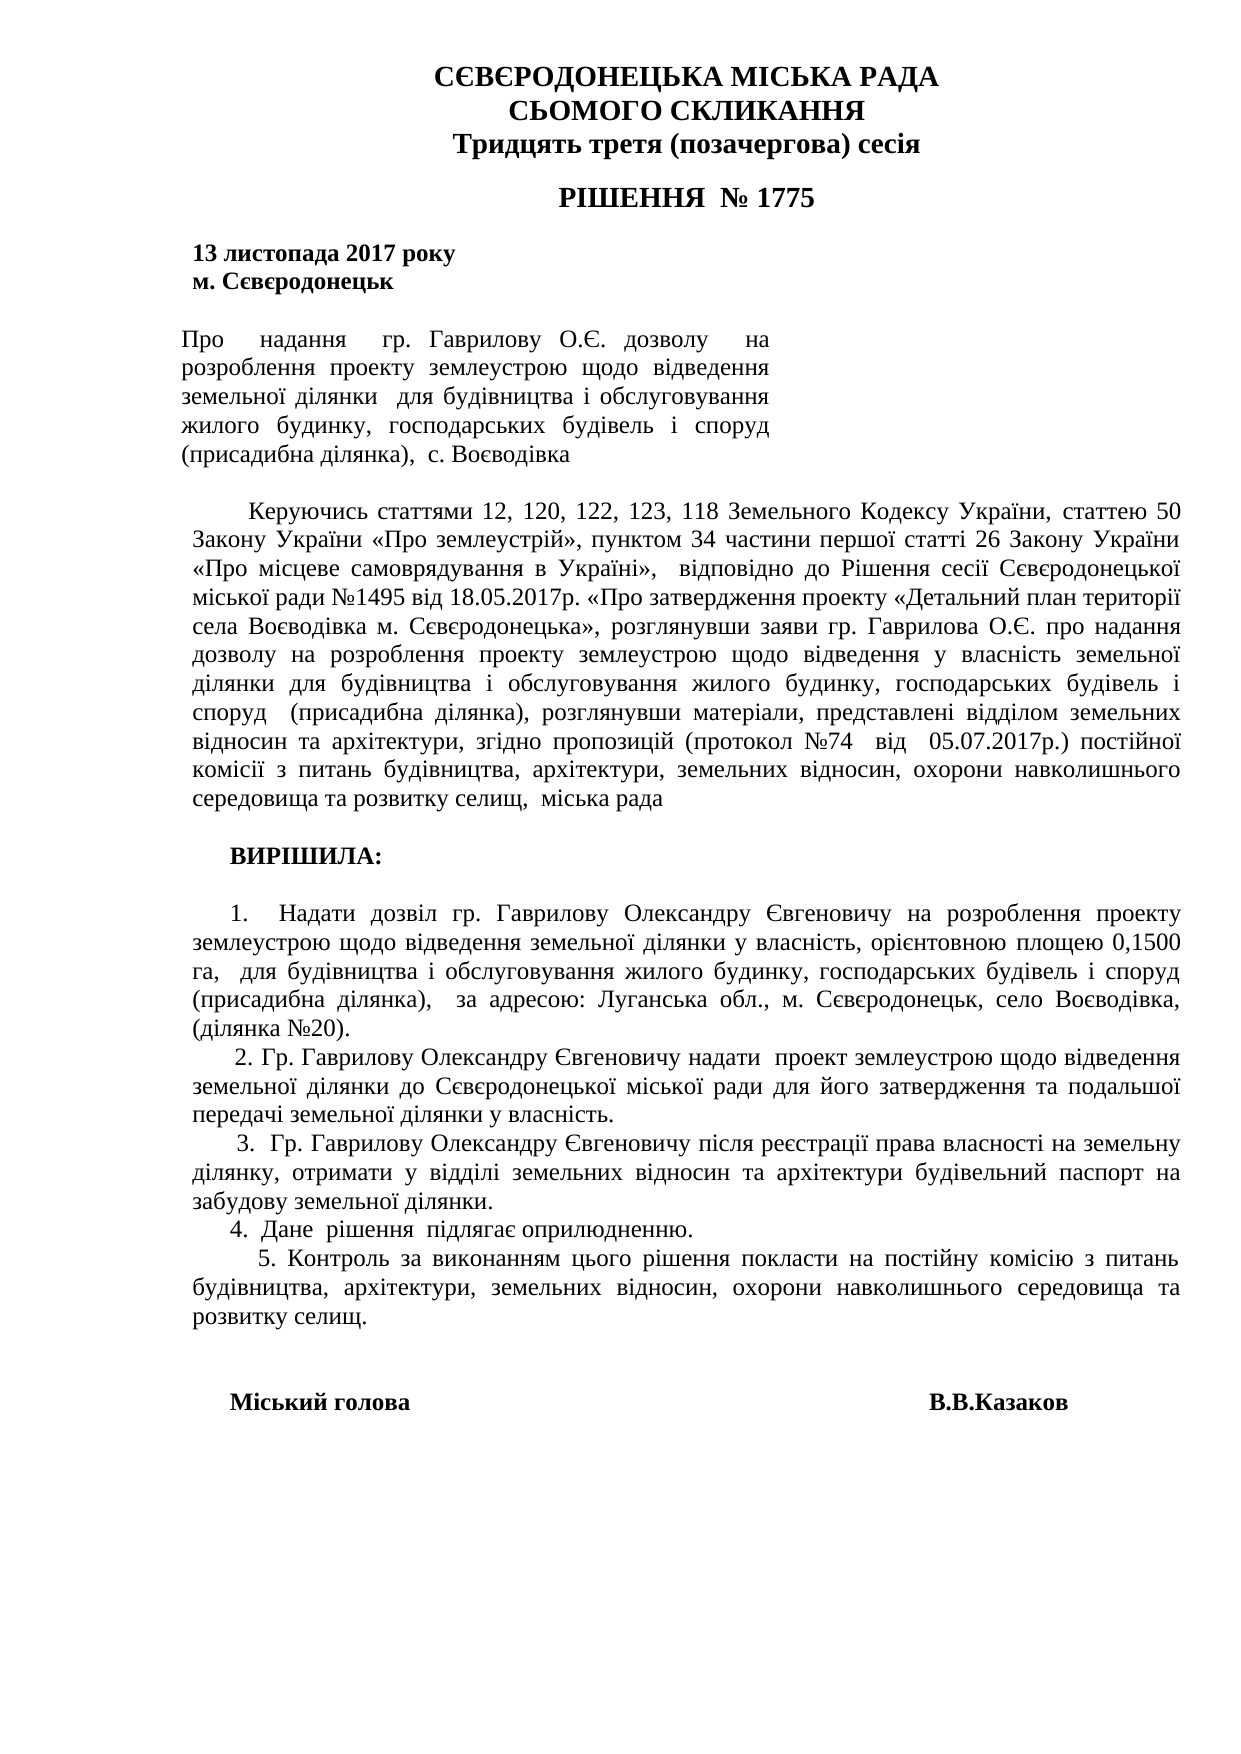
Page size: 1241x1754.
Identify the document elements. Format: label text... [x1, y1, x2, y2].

text 13 листопада 2017 року [192, 238, 1181, 266]
text Тридцять третя (позачергова) сесія [192, 126, 1181, 160]
text 3. Гр. Гаврилову Олександру Євгеновичу після реєстрації права власності на земельну ділянку, отримати у відділі земельних відносин та архітектури будівельний паспорт на забудову земельної ділянки. [192, 1128, 1181, 1214]
text Міський голова В.В.Казаков [229, 1387, 1181, 1416]
text м. Сєвєродонецьк [192, 266, 1181, 295]
text СЄВЄРОДОНЕЦЬКА МІСЬКА РАДА [192, 59, 1181, 93]
text 1. Надати дозвіл гр. Гаврилову Олександру Євгеновичу на розроблення проекту землеустрою щодо відведення земельної ділянки у власність, орієнтовною площею 0,1500 га, для будівництва і обслуговування жилого будинку, господарських будівель і споруд (присадибна ділянка), за адресою: Луганська обл., м. Сєвєродонецьк, село Воєводівка, (ділянка №20). [192, 898, 1181, 1042]
text 5. Контроль за виконанням цього рішення покласти на постійну комісію з питань будівництва, архітектури, земельних відносин, охорони навколишнього середовища та розвитку селищ. [192, 1243, 1181, 1329]
text Керуючись статтями 12, 120, 122, 123, 118 Земельного Кодексу України, статтею 50 Закону України «Про землеустрій», пунктом 34 частини першої статті 26 Закону України «Про місцеве самоврядування в Україні», відповідно до Рішення сесії Сєвєродонецької міської ради №1495 від 18.05.2017р. «Про затвердження проекту «Детальний план території села Воєводівка м. Сєвєродонецька», розглянувши заяви гр. Гаврилова О.Є. про надання дозволу на розроблення проекту землеустрою щодо відведення у власність земельної ділянки для будівництва і обслуговування жилого будинку, господарських будівель і споруд (присадибна ділянка), розглянувши матеріали, представлені відділом земельних відносин та архітектури, згідно пропозицій (протокол №74 від 05.07.2017р.) постійної комісії з питань будівництва, архітектури, земельних відносин, охорони навколишнього середовища та розвитку селищ, міська рада [192, 496, 1181, 812]
table_header Про надання гр. Гаврилову О.Є. дозволу на розроблення проекту землеустрою щодо відведення земельної ділянки для будівництва і обслуговування жилого будинку, господарських будівель і споруд (присадибна ділянка), с. Воєводівка [170, 324, 781, 496]
text 2. Гр. Гаврилову Олександру Євгеновичу надати проект землеустрою щодо відведення земельної ділянки до Сєвєродонецької міської ради для його затвердження та подальшої передачі земельної ділянки у власність. [192, 1042, 1181, 1128]
text 4. Дане рішення підлягає оприлюдненню. [192, 1214, 1181, 1243]
text ВИРІШИЛА: [192, 841, 1181, 869]
text РІШЕННЯ № 1775 [192, 180, 1181, 214]
text СЬОМОГО СКЛИКАННЯ [192, 93, 1181, 126]
